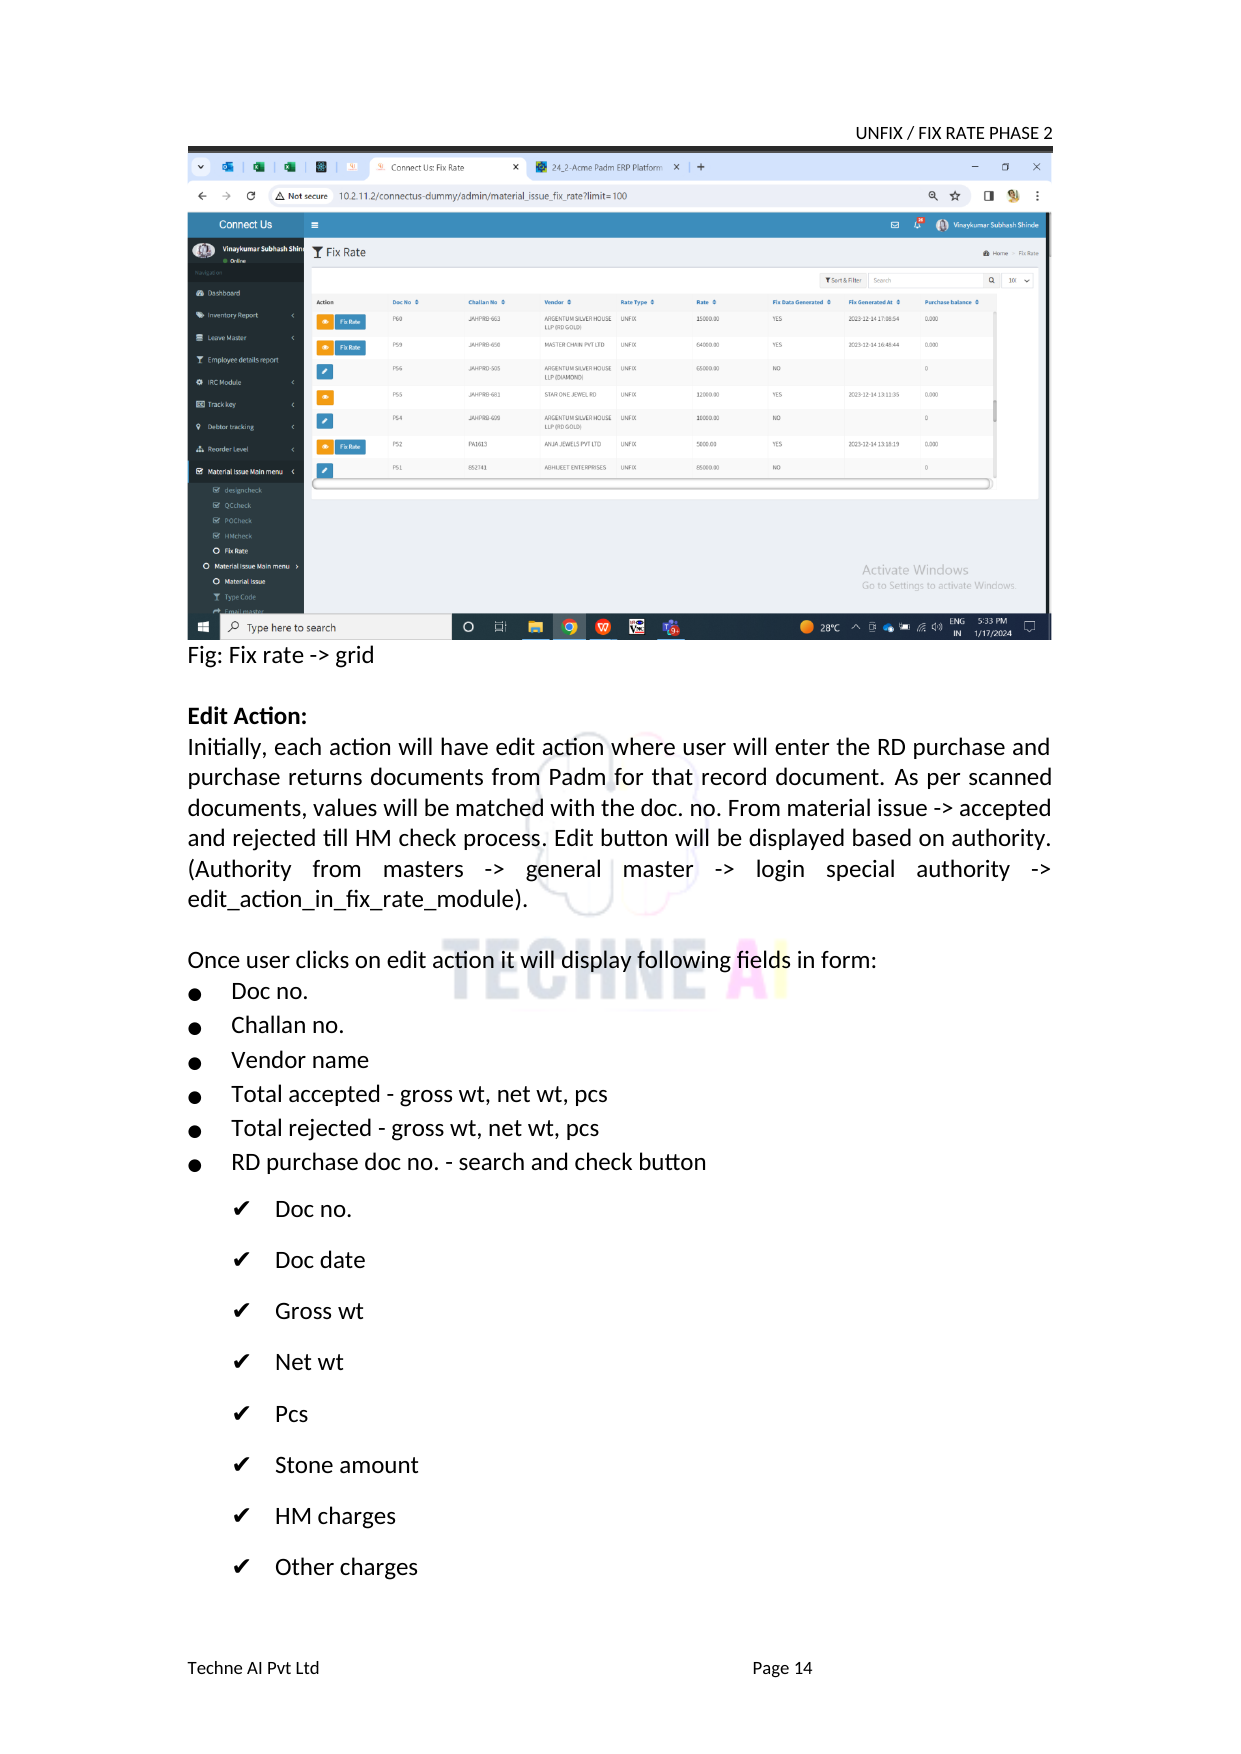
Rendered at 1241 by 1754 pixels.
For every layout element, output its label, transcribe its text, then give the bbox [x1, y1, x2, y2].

list Stone amount [231, 1436, 1053, 1487]
text Initially, each action will have edit action where user will enter the RD purchase and purchase returns documents from Padm for that record document. As per scanned documents, values will be matched with the doc. no. From material issue -> accepted and rejected till HM check process. Edit button will be displayed based on authority. (Authority from masters -> general master -> login special authority -> edit_action_in_fix_rate_module). [187, 731, 1053, 914]
list Total rejected - gross wt, net wt, pcs [187, 1112, 1053, 1146]
list Vendor name [187, 1043, 1053, 1077]
list Other charges [231, 1539, 1053, 1590]
list Gross wt [231, 1282, 1053, 1334]
list Doc no. [187, 975, 1053, 1009]
text Fig: Fix rate -> grid [187, 639, 1053, 670]
list Total accepted - gross wt, net wt, pcs [187, 1077, 1053, 1112]
picture [187, 153, 1052, 640]
list Pcs [231, 1385, 1053, 1436]
list Challan no. [187, 1009, 1053, 1043]
text Once user clicks on edit action it will display following fields in form: [187, 944, 1053, 975]
list Doc date [231, 1231, 1053, 1282]
text Edit Action: [187, 700, 1053, 731]
list HM charges [231, 1487, 1053, 1539]
list Doc no. [231, 1180, 1053, 1231]
list RD purchase doc no. - search and check button [187, 1146, 1053, 1180]
list Net wt [231, 1334, 1053, 1385]
